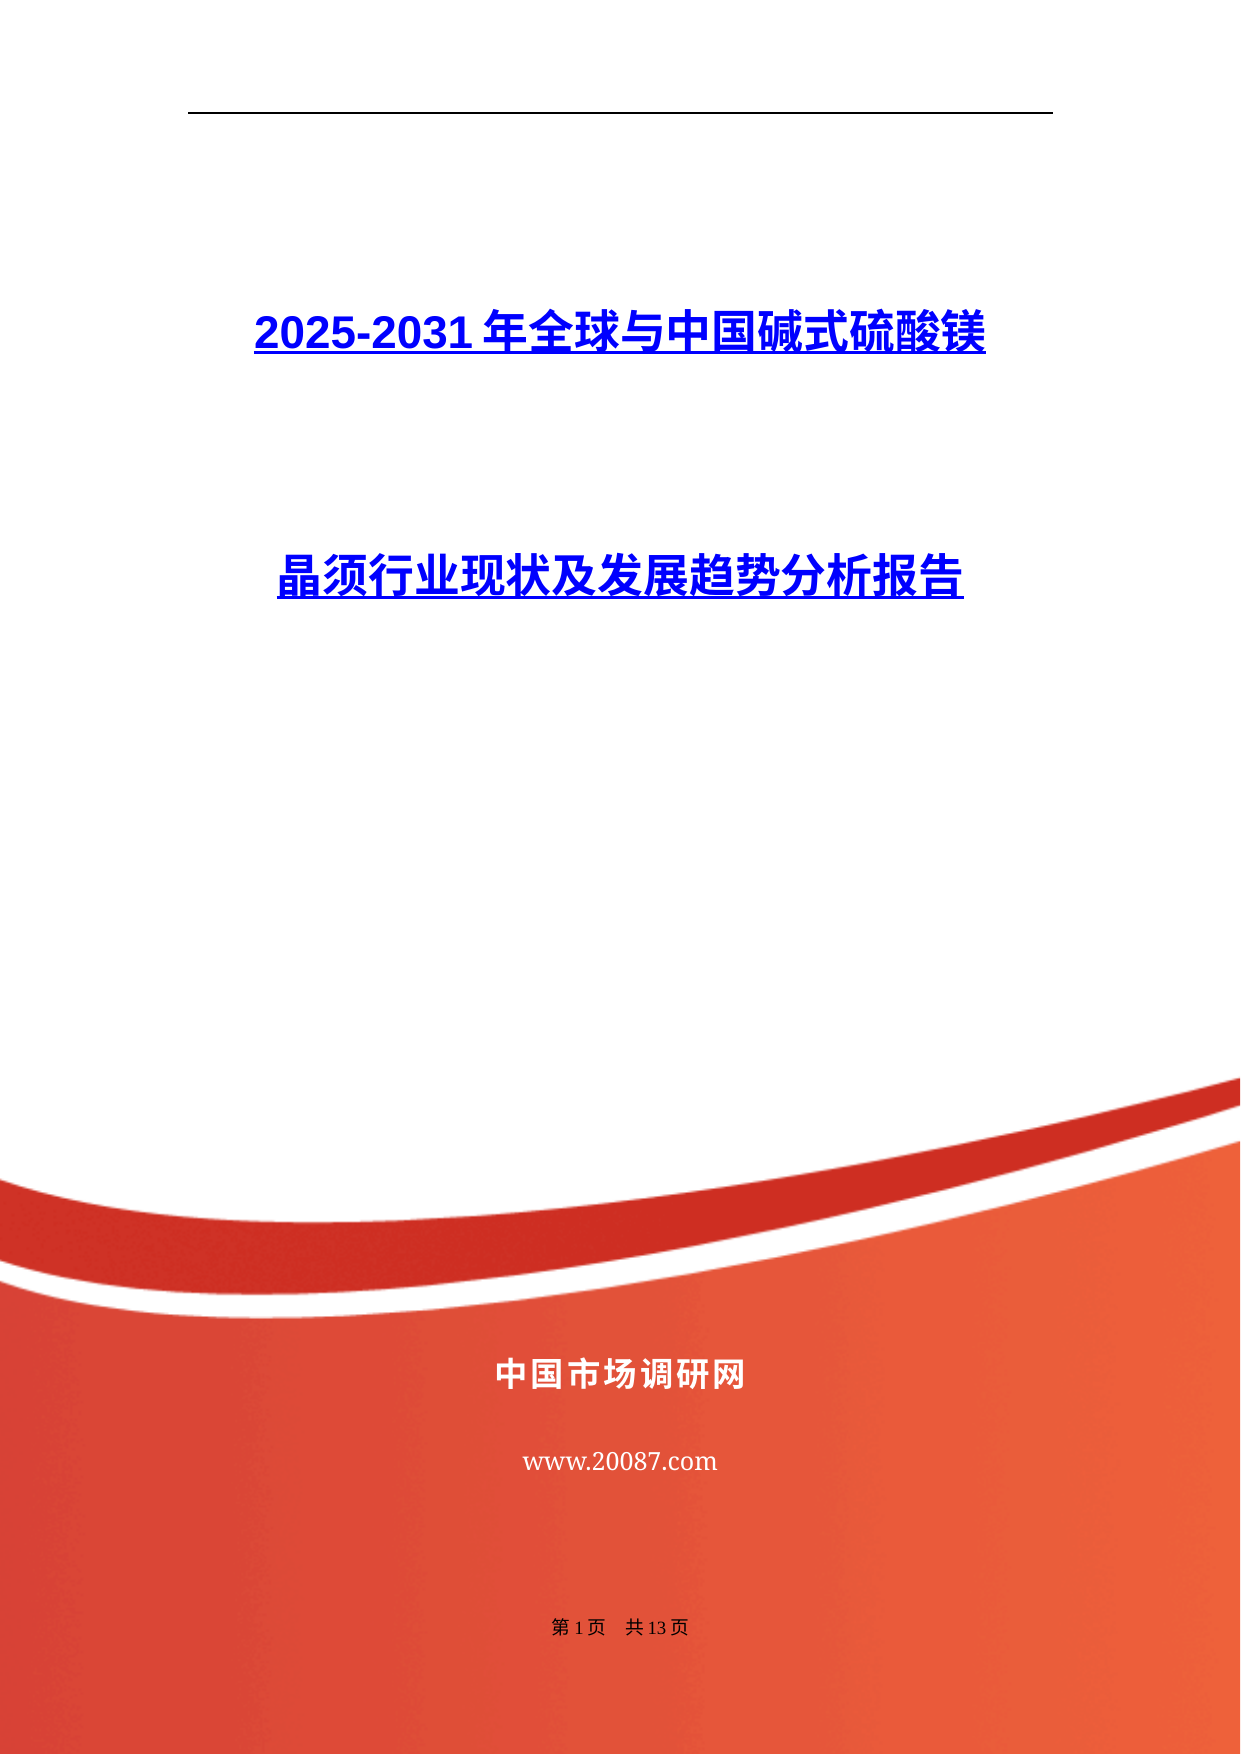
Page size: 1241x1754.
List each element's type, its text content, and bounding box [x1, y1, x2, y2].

subtitle 中国市场调研网 [187, 1339, 1053, 1404]
picture [0, 1006, 1241, 1754]
text www.20087.com [187, 1428, 1053, 1493]
table_header 2025-2031年全球与中国碱式硫酸镁晶须行业现状及发展趋势分析报告 [188, 207, 1053, 773]
